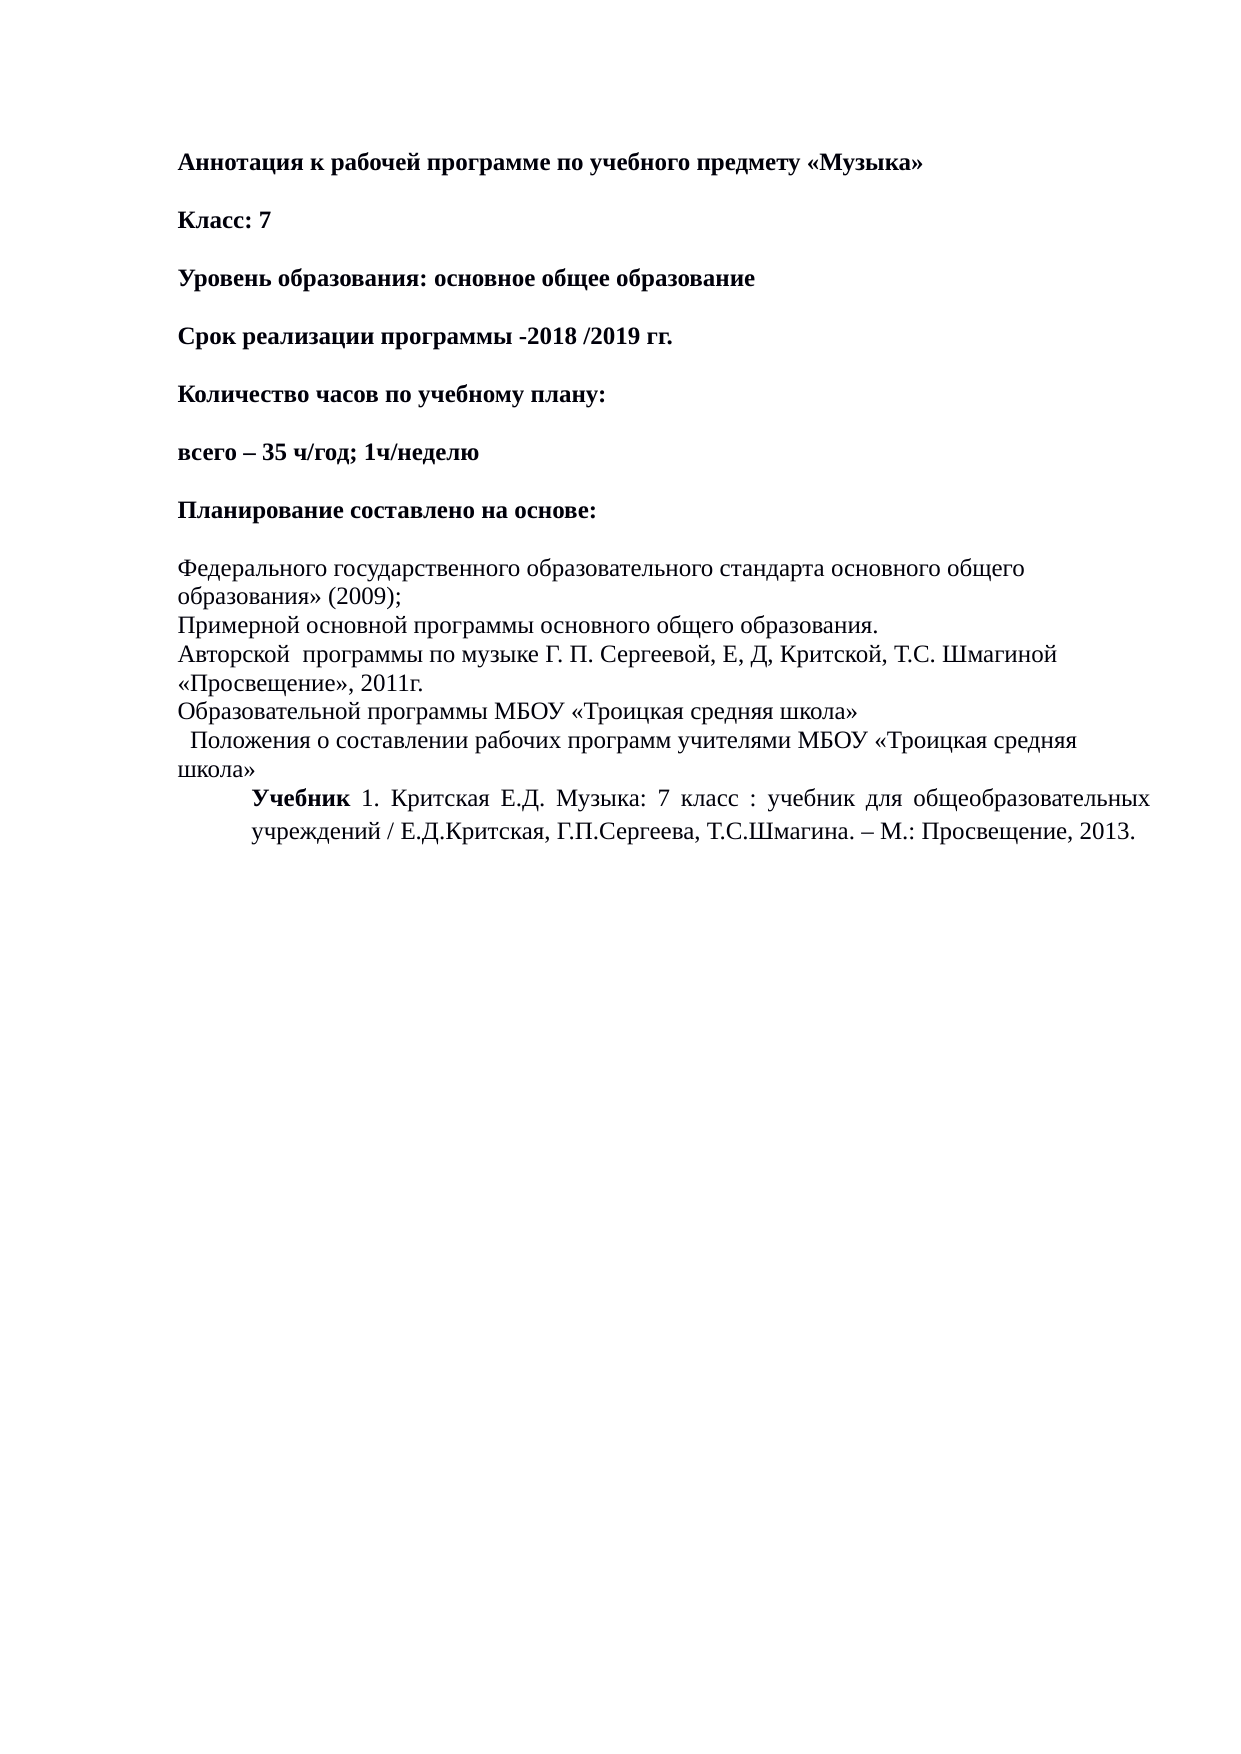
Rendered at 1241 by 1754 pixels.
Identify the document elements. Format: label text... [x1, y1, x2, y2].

text Уровень образования: основное общее образование [177, 263, 1152, 292]
text Положения о составлении рабочих программ учителями МБОУ «Троицкая средняя школа» [177, 725, 1152, 783]
text Количество часов по учебному плану: [177, 379, 1152, 408]
text Планирование составлено на основе: [177, 495, 1152, 523]
text Примерной основной программы основного общего образования. [177, 610, 1152, 639]
text Авторской программы по музыке Г. П. Сергеевой, Е, Д, Критской, Т.С. Шмагиной «Просвещение», 2011г. [177, 639, 1152, 696]
text Срок реализации программы -2018 /2019 гг. [177, 321, 1152, 350]
text Аннотация к рабочей программе по учебного предмету «Музыка» [177, 147, 1152, 176]
text Образовательной программы МБОУ «Троицкая средняя школа» [177, 696, 1152, 725]
text Федерального государственного образовательного стандарта основного общего образования» (2009); [177, 553, 1152, 610]
text всего – 35 ч/год; 1ч/неделю [177, 437, 1152, 466]
text Класс: 7 [177, 205, 1152, 234]
text Учебник 1. Критская Е.Д. Музыка: 7 класс : учебник для общеобразовательных учреждений / Е.Д.Критская, Г.П.Сергеева, Т.С.Шмагина. – М.: Просвещение, 2013. [251, 783, 1152, 844]
